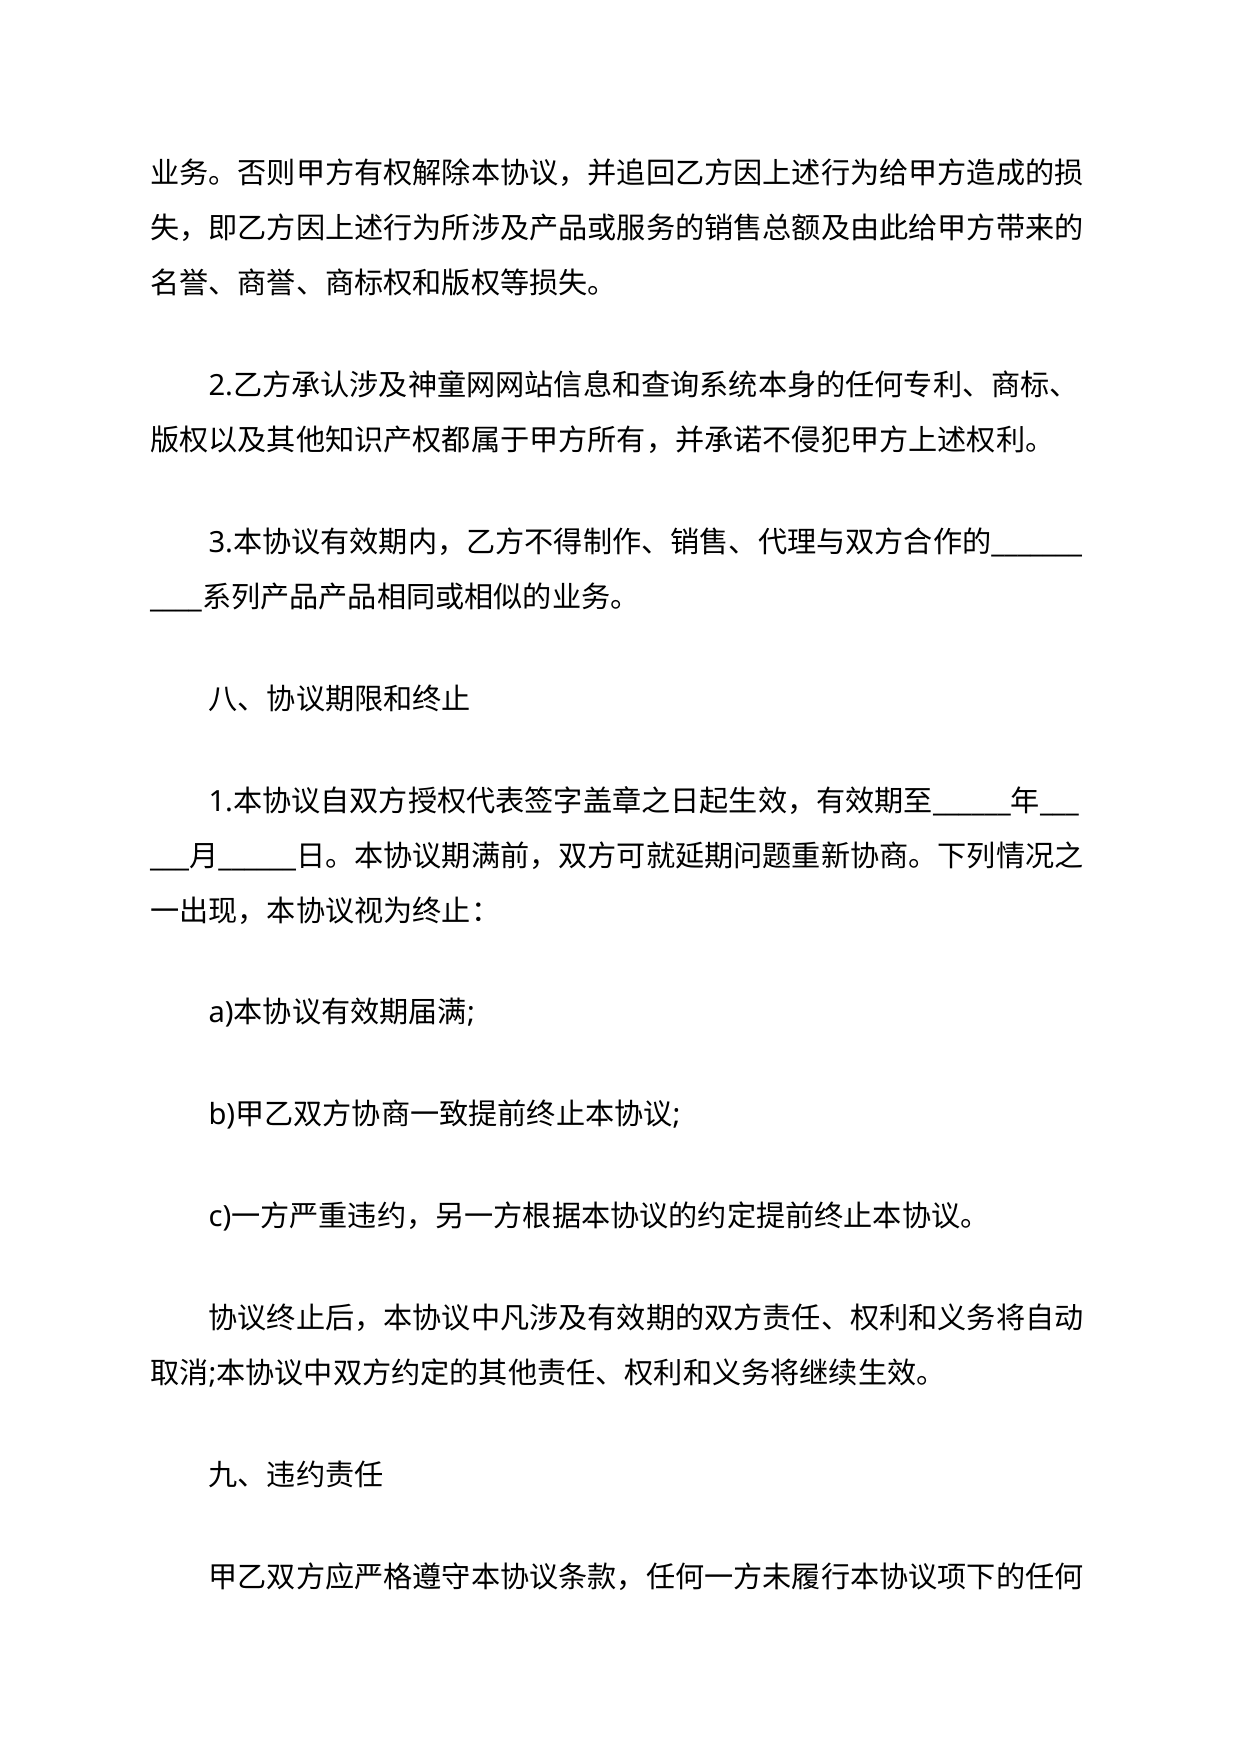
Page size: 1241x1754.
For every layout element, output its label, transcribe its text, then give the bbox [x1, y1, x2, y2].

text 协议终止后，本协议中凡涉及有效期的双方责任、权利和义务将自动取消;本协议中双方约定的其他责任、权利和义务将继续生效。 [150, 1295, 1090, 1392]
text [150, 150, 1090, 302]
text a)本协议有效期届满; [150, 989, 1090, 1031]
text b)甲乙双方协商一致提前终止本协议; [150, 1091, 1090, 1133]
text 八、协议期限和终止 [150, 675, 1090, 718]
text 2.乙方承认涉及神童网网站信息和查询系统本身的任何专利、商标、版权以及其他知识产权都属于甲方所有，并承诺不侵犯甲方上述权利。 [150, 362, 1090, 459]
text 1.本协议自双方授权代表签字盖章之日起生效，有效期至______年______月______日。本协议期满前，双方可就延期问题重新协商。下列情况之一出现，本协议视为终止： [150, 777, 1090, 929]
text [150, 1553, 1090, 1596]
text 3.本协议有效期内，乙方不得制作、销售、代理与双方合作的___________系列产品产品相同或相似的业务。 [150, 518, 1090, 616]
text 九、违约责任 [150, 1452, 1090, 1494]
text c)一方严重违约，另一方根据本协议的约定提前终止本协议。 [150, 1193, 1090, 1235]
